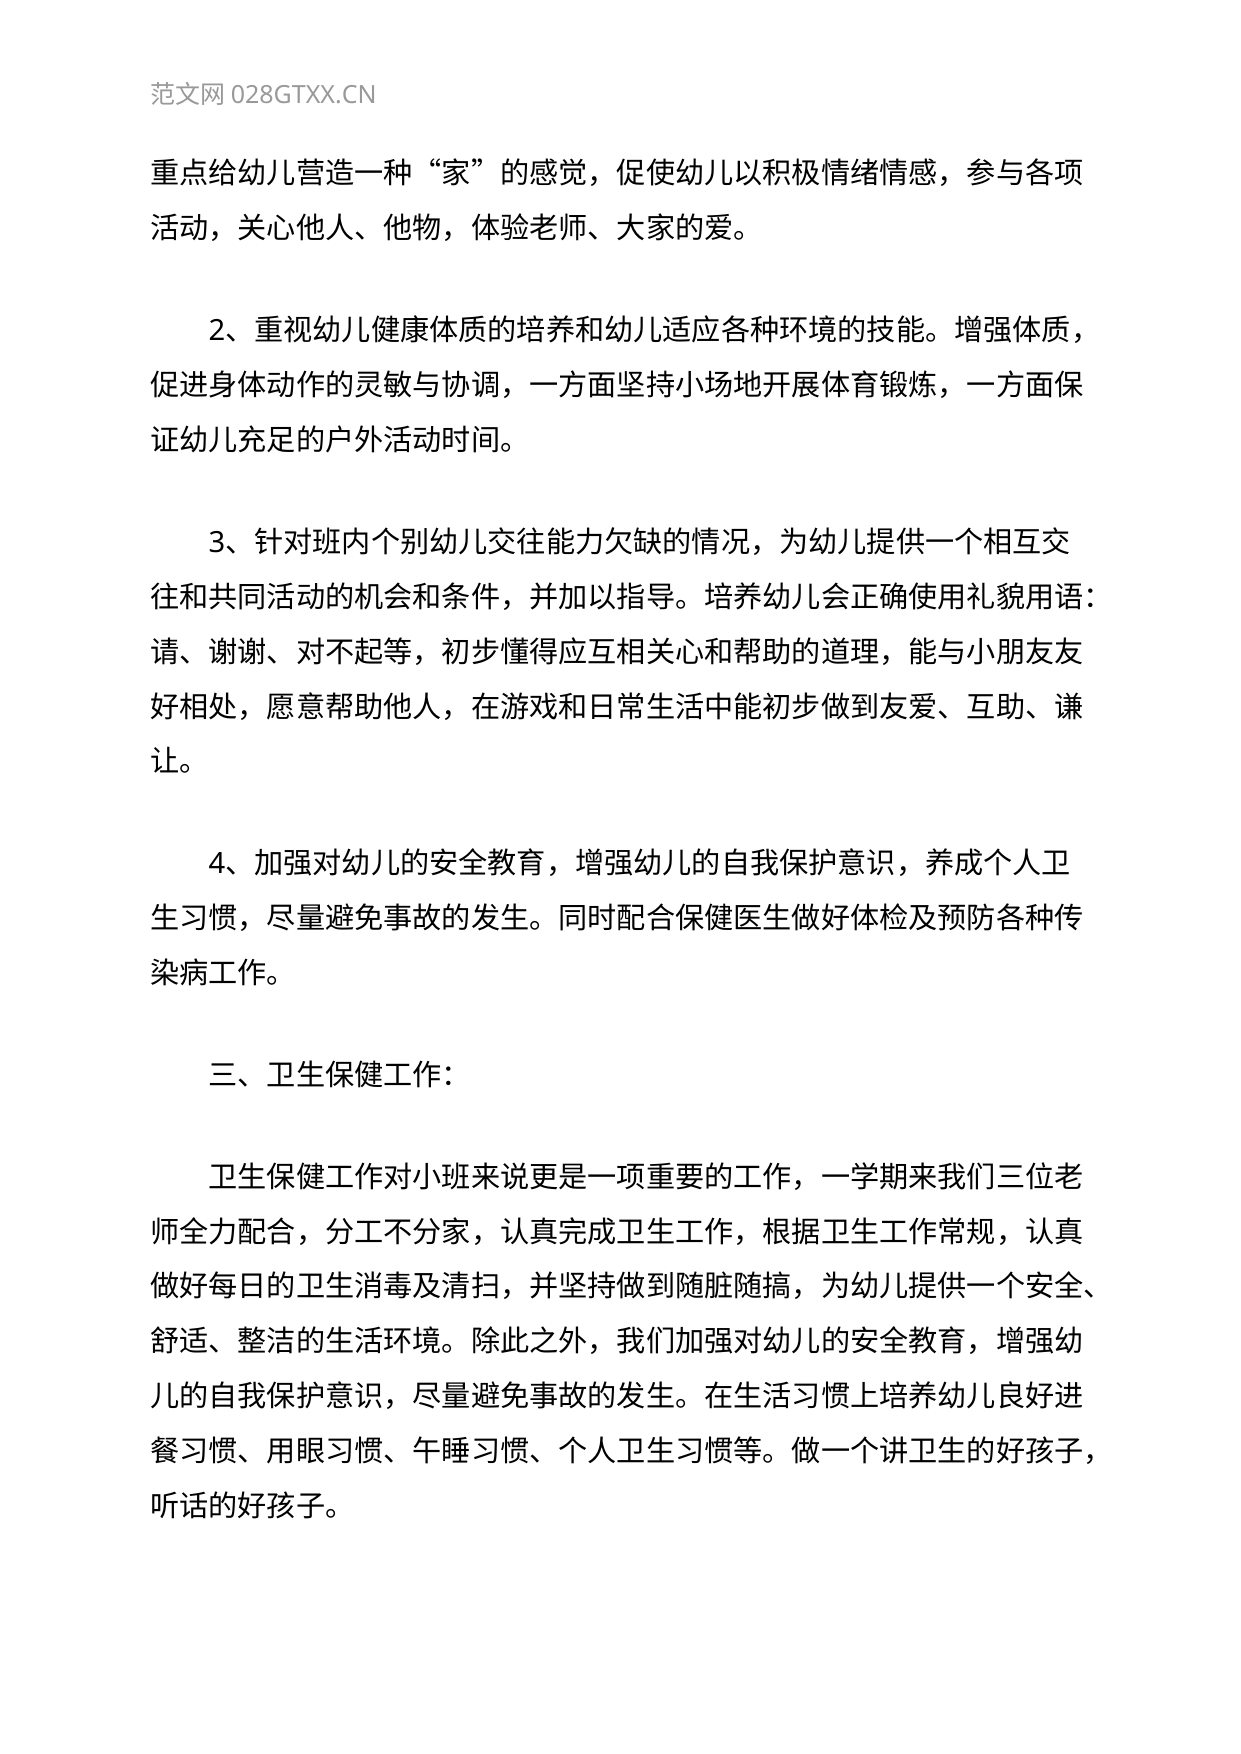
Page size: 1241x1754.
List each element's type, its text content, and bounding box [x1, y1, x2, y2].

text 3、针对班内个别幼儿交往能力欠缺的情况，为幼儿提供一个相互交往和共同活动的机会和条件，并加以指导。培养幼儿会正确使用礼貌用语：请、谢谢、对不起等，初步懂得应互相关心和帮助的道理，能与小朋友友好相处，愿意帮助他人，在游戏和日常生活中能初步做到友爱、互助、谦让。 [150, 518, 1090, 780]
text 三、卫生保健工作： [150, 1051, 1090, 1094]
text 4、加强对幼儿的安全教育，增强幼儿的自我保护意识，养成个人卫生习惯，尽量避免事故的发生。同时配合保健医生做好体检及预防各种传染病工作。 [150, 840, 1090, 992]
text 卫生保健工作对小班来说更是一项重要的工作，一学期来我们三位老师全力配合，分工不分家，认真完成卫生工作，根据卫生工作常规，认真做好每日的卫生消毒及清扫，并坚持做到随脏随搞，为幼儿提供一个安全、舒适、整洁的生活环境。除此之外，我们加强对幼儿的安全教育，增强幼儿的自我保护意识，尽量避免事故的发生。在生活习惯上培养幼儿良好进餐习惯、用眼习惯、午睡习惯、个人卫生习惯等。做一个讲卫生的好孩子，听话的好孩子。 [150, 1153, 1090, 1525]
text 2、重视幼儿健康体质的培养和幼儿适应各种环境的技能。增强体质，促进身体动作的灵敏与协调，一方面坚持小场地开展体育锻炼，一方面保证幼儿充足的户外活动时间。 [150, 307, 1090, 459]
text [150, 150, 1090, 247]
